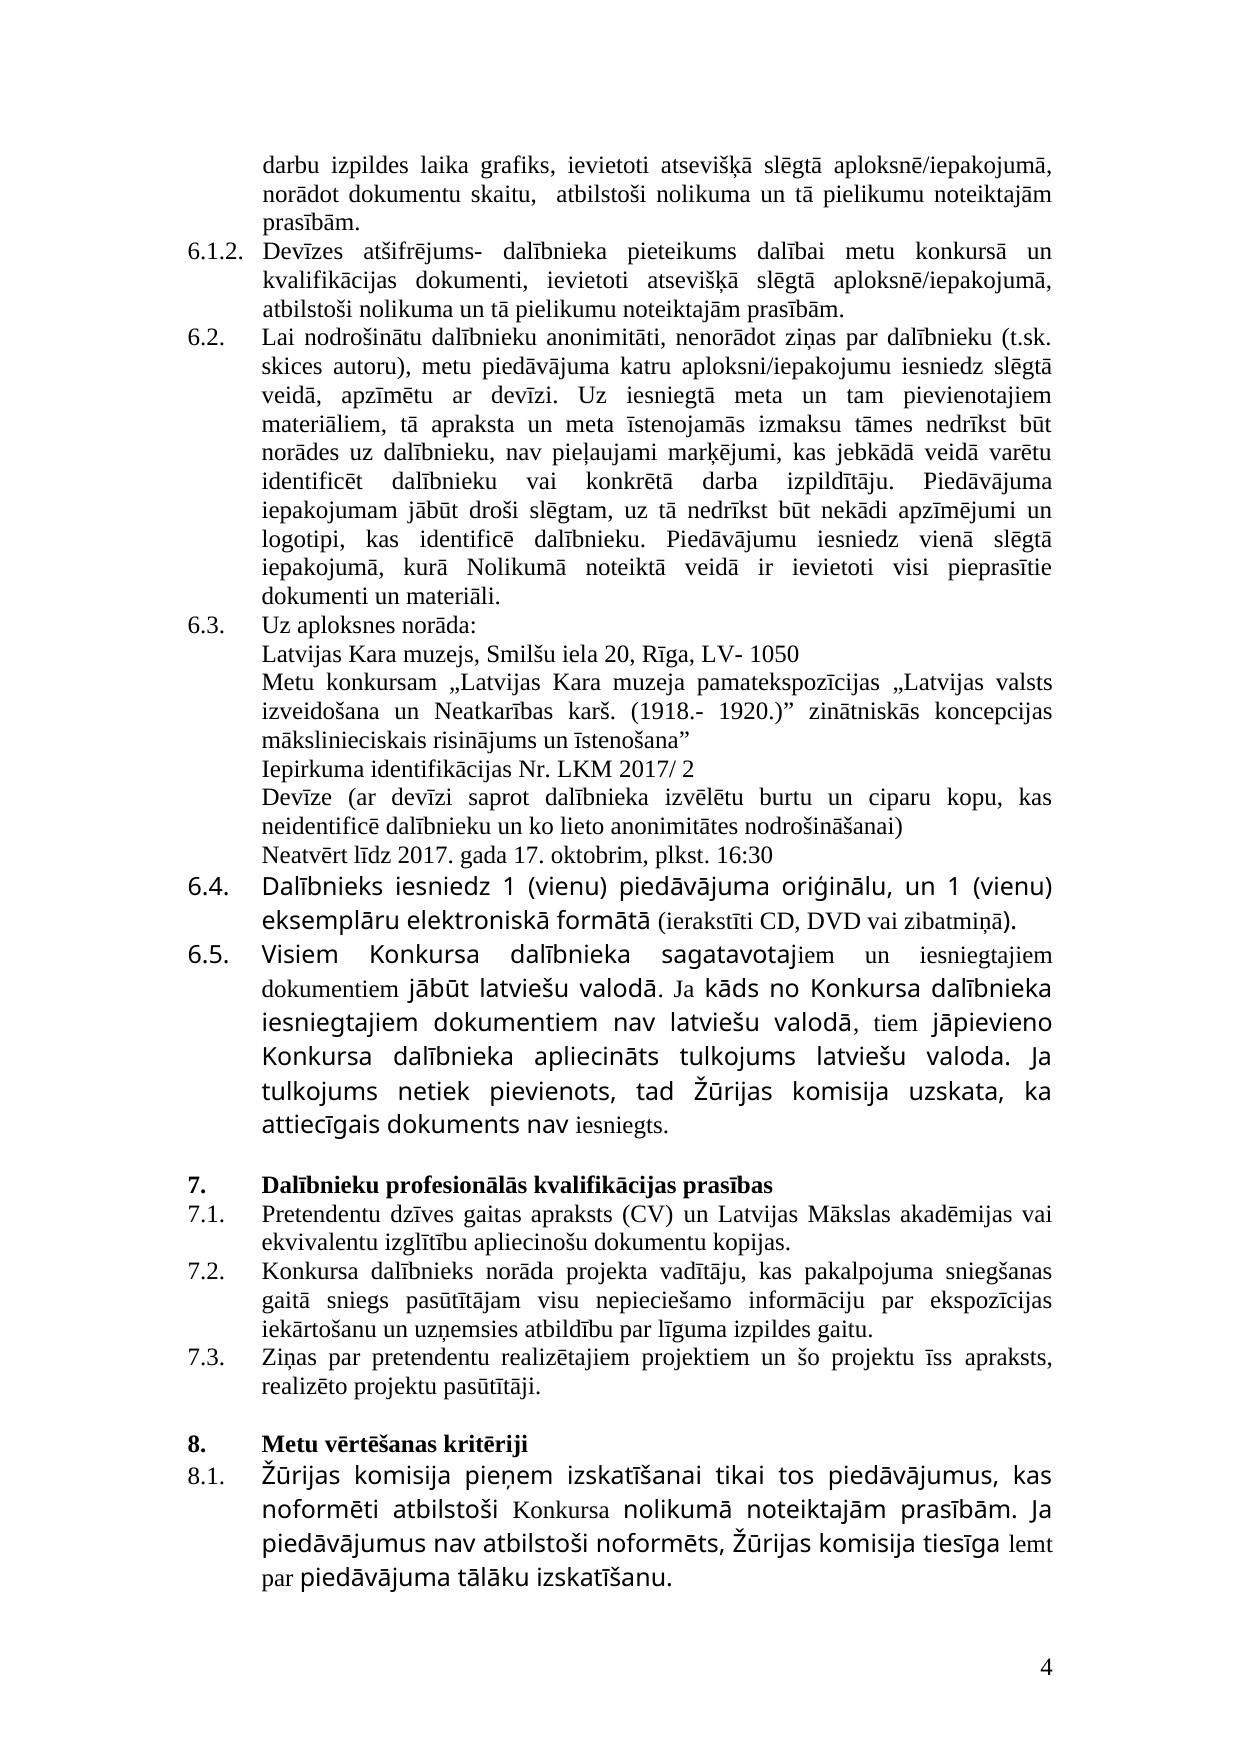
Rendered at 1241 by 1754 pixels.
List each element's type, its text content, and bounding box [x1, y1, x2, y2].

list Konkursa dalībnieks norāda projekta vadītāju, kas pakalpojuma sniegšanas gaitā sniegs pasūtītājam visu nepieciešamo informāciju par ekspozīcijas iekārtošanu un uzņemsies atbildību par līguma izpildes gaitu. [187, 1256, 1053, 1342]
text Iepirkuma identifikācijas Nr. LKM 2017/ 2 [261, 754, 1053, 782]
text Metu konkursam „Latvijas Kara muzeja pamatekspozīcijas „Latvijas valsts izveidošana un Neatkarības karš. (1918.- 1920.)” zinātniskās koncepcijas mākslinieciskais risinājums un īstenošana” [261, 667, 1053, 754]
list Ziņas par pretendentu realizētajiem projektiem un šo projektu īss apraksts, realizēto projektu pasūtītāji. [187, 1342, 1053, 1400]
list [187, 150, 1053, 236]
list Uz aploksnes norāda: [187, 610, 1053, 639]
list Devīzes atšifrējums- dalībnieka pieteikums dalībai metu konkursā un kvalifikācijas dokumenti, ievietoti atsevišķā slēgtā aploksnē/iepakojumā, atbilstoši nolikuma un tā pielikumu noteiktajām prasībām. [187, 236, 1053, 322]
text Devīze (ar devīzi saprot dalībnieka izvēlētu burtu un ciparu kopu, kas neidentificē dalībnieku un ko lieto anonimitātes nodrošināšanai) [261, 782, 1053, 840]
text Latvijas Kara muzejs, Smilšu iela 20, Rīga, LV- 1050 [261, 639, 1053, 667]
list Žūrijas komisija pieņem izskatīšanai tikai tos piedāvājumus, kas noformēti atbilstoši Konkursa nolikumā noteiktajām prasībām. Ja piedāvājumus nav atbilstoši noformēts, Žūrijas komisija tiesīga lemt par piedāvājuma tālāku izskatīšanu. [187, 1457, 1053, 1594]
list Metu vērtēšanas kritēriji [187, 1429, 1053, 1457]
list Dalībnieks iesniedz 1 (vienu) piedāvājuma oriģinālu, un 1 (vienu) eksemplāru elektroniskā formātā (ierakstīti CD, DVD vai zibatmiņā). [187, 869, 1053, 937]
list Dalībnieku profesionālās kvalifikācijas prasības [187, 1170, 1053, 1199]
list Visiem Konkursa dalībnieka sagatavotajiem un iesniegtajiem dokumentiem jābūt latviešu valodā. Ja kāds no Konkursa dalībnieka iesniegtajiem dokumentiem nav latviešu valodā, tiem jāpievieno Konkursa dalībnieka apliecināts tulkojums latviešu valoda. Ja tulkojums netiek pievienots, tad Žūrijas komisija uzskata, ka attiecīgais dokuments nav iesniegts. [187, 937, 1053, 1141]
text Neatvērt līdz 2017. gada 17. oktobrim, plkst. 16:30 [261, 840, 1053, 869]
list Pretendentu dzīves gaitas apraksts () un Latvijas Mākslas akadēmijas vai ekvivalentu izglītību apliecinošu dokumentu kopijas. [187, 1199, 1053, 1256]
list Lai nodrošinātu dalībnieku anonimitāti, nenorādot ziņas par dalībnieku (t.sk. skices autoru), metu piedāvājuma katru aploksni/iepakojumu iesniedz slēgtā veidā, apzīmētu ar devīzi. Uz iesniegtā meta un tam pievienotajiem materiāliem, tā apraksta un meta īstenojamās izmaksu tāmes nedrīkst būt norādes uz dalībnieku, nav pieļaujami marķējumi, kas jebkādā veidā varētu identificēt dalībnieku vai konkrētā darba izpildītāju. Piedāvājuma iepakojumam jābūt droši slēgtam, uz tā nedrīkst būt nekādi apzīmējumi un logotipi, kas identificē dalībnieku. Piedāvājumu iesniedz vienā slēgtā iepakojumā, kurā Nolikumā noteiktā veidā ir ievietoti visi pieprasītie dokumenti un materiāli. [187, 322, 1053, 610]
